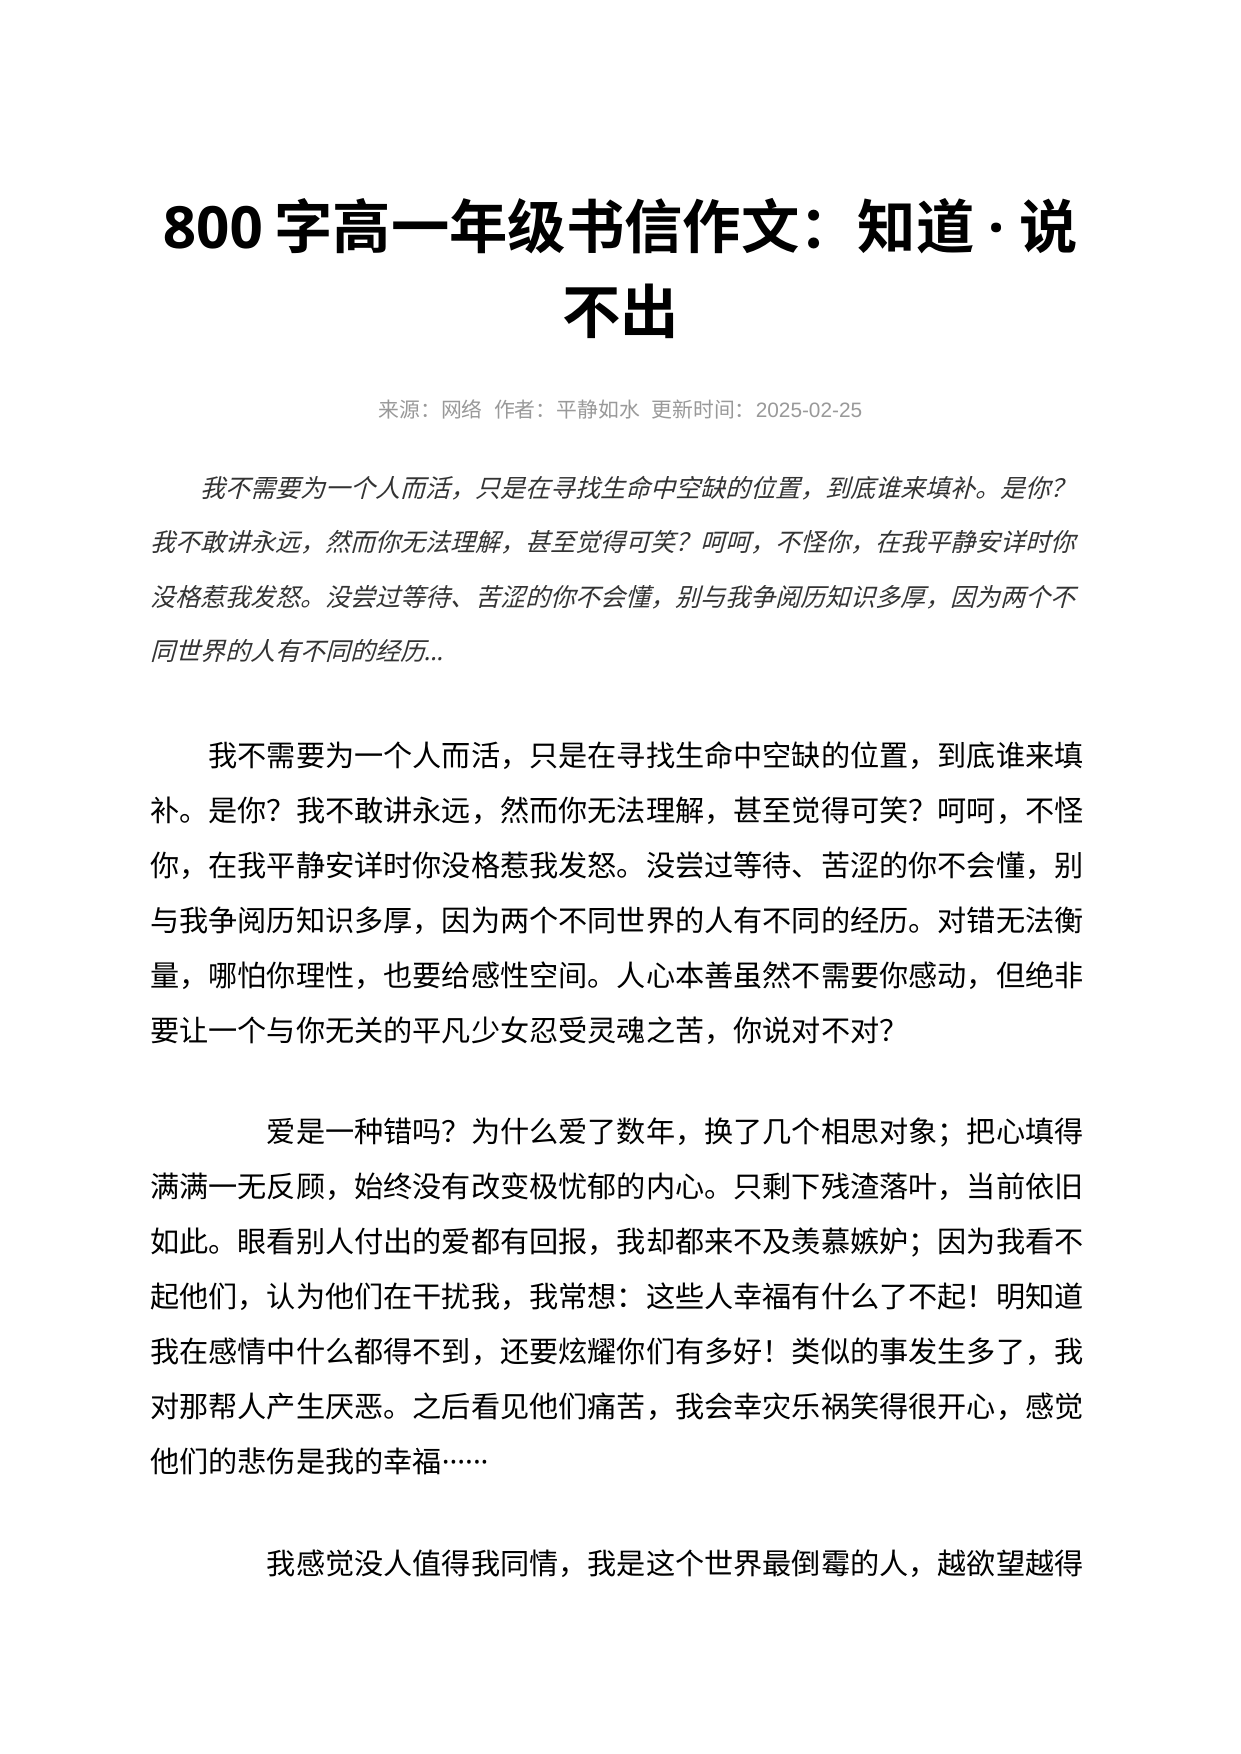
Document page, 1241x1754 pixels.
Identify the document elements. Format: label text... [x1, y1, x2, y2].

text 我不需要为一个人而活，只是在寻找生命中空缺的位置，到底谁来填补。是你？我不敢讲永远，然而你无法理解，甚至觉得可笑？呵呵，不怪你，在我平静安详时你没格惹我发怒。没尝过等待、苦涩的你不会懂，别与我争阅历知识多厚，因为两个不同世界的人有不同的经历... [150, 468, 1090, 668]
text 爱是一种错吗？为什么爱了数年，换了几个相思对象；把心填得满满一无反顾，始终没有改变极忧郁的内心。只剩下残渣落叶，当前依旧如此。眼看别人付出的爱都有回报，我却都来不及羡慕嫉妒；因为我看不起他们，认为他们在干扰我，我常想：这些人幸福有什么了不起！明知道我在感情中什么都得不到，还要炫耀你们有多好！类似的事发生多了，我对那帮人产生厌恶。之后看见他们痛苦，我会幸灾乐祸笑得很开心，感觉他们的悲伤是我的幸福······ [150, 1109, 1090, 1481]
text 我不需要为一个人而活，只是在寻找生命中空缺的位置，到底谁来填补。是你？我不敢讲永远，然而你无法理解，甚至觉得可笑？呵呵，不怪你，在我平静安详时你没格惹我发怒。没尝过等待、苦涩的你不会懂，别与我争阅历知识多厚，因为两个不同世界的人有不同的经历。对错无法衡量，哪怕你理性，也要给感性空间。人心本善虽然不需要你感动，但绝非要让一个与你无关的平凡少女忍受灵魂之苦，你说对不对？ [150, 733, 1090, 1049]
text 来源：网络 作者：平静如水 更新时间：2025-02-25 [150, 397, 1090, 421]
subtitle 800字高一年级书信作文：知道 · 说不出 [150, 181, 1090, 351]
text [150, 1540, 1090, 1582]
